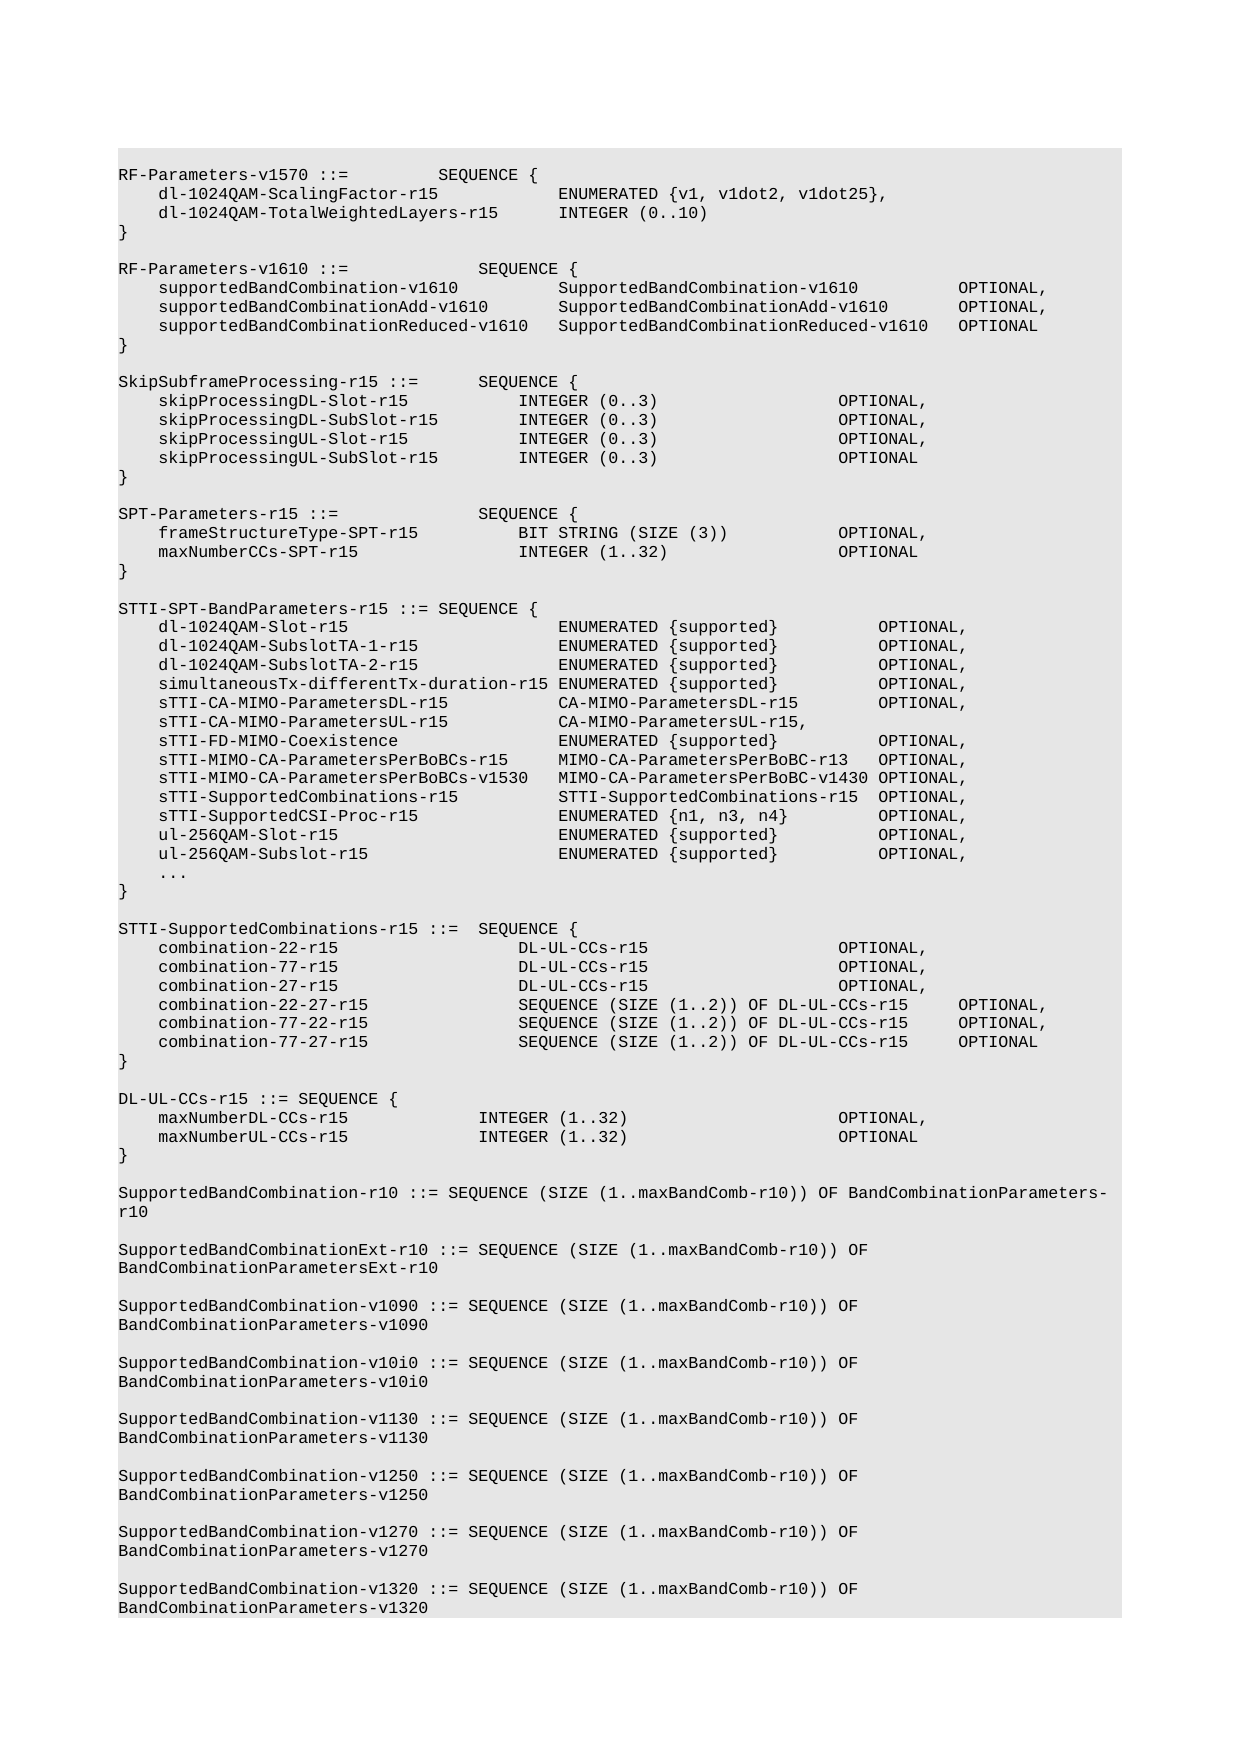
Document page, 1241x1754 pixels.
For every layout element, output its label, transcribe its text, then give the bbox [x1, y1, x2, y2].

text dl-1024QAM-SubslotTA-2-r15 ENUMERATED {supported} OPTIONAL, [118, 657, 1122, 676]
text RF-Parameters-v1570 ::= SEQUENCE { [118, 167, 1122, 185]
text ... [118, 864, 1122, 883]
text skipProcessingUL-SubSlot-r15 INTEGER (0..3) OPTIONAL [118, 449, 1122, 468]
text SupportedBandCombination-v1130 ::= SEQUENCE (SIZE (1..maxBandComb-r10)) OF BandCombinationParameters-v1130 [118, 1411, 1122, 1449]
text dl-1024QAM-SubslotTA-1-r15 ENUMERATED {supported} OPTIONAL, [118, 638, 1122, 657]
text } [118, 883, 1122, 902]
text combination-27-r15 DL-UL-CCs-r15 OPTIONAL, [118, 977, 1122, 996]
text simultaneousTx-differentTx-duration-r15 ENUMERATED {supported} OPTIONAL, [118, 676, 1122, 694]
text SupportedBandCombination-v1250 ::= SEQUENCE (SIZE (1..maxBandComb-r10)) OF BandCombinationParameters-v1250 [118, 1467, 1122, 1505]
text skipProcessingDL-SubSlot-r15 INTEGER (0..3) OPTIONAL, [118, 412, 1122, 431]
text SupportedBandCombination-v10i0 ::= SEQUENCE (SIZE (1..maxBandComb-r10)) OF BandCombinationParameters-v10i0 [118, 1354, 1122, 1392]
text supportedBandCombinationAdd-v1610 SupportedBandCombinationAdd-v1610 OPTIONAL, [118, 298, 1122, 317]
text SupportedBandCombinationExt-r10 ::= SEQUENCE (SIZE (1..maxBandComb-r10)) OF BandCombinationParametersExt-r10 [118, 1241, 1122, 1279]
text sTTI-CA-MIMO-ParametersDL-r15 CA-MIMO-ParametersDL-r15 OPTIONAL, [118, 694, 1122, 713]
text combination-77-27-r15 SEQUENCE (SIZE (1..2)) OF DL-UL-CCs-r15 OPTIONAL [118, 1034, 1122, 1053]
text maxNumberDL-CCs-r15 INTEGER (1..32) OPTIONAL, [118, 1109, 1122, 1128]
text SkipSubframeProcessing-r15 ::= SEQUENCE { [118, 374, 1122, 393]
text RF-Parameters-v1610 ::= SEQUENCE { [118, 261, 1122, 280]
text maxNumberUL-CCs-r15 INTEGER (1..32) OPTIONAL [118, 1128, 1122, 1147]
text STTI-SupportedCombinations-r15 ::= SEQUENCE { [118, 921, 1122, 939]
text combination-22-r15 DL-UL-CCs-r15 OPTIONAL, [118, 939, 1122, 958]
text } [118, 468, 1122, 487]
text } [118, 223, 1122, 242]
text } [118, 336, 1122, 355]
text sTTI-MIMO-CA-ParametersPerBoBCs-v1530 MIMO-CA-ParametersPerBoBC-v1430 OPTIONAL, [118, 770, 1122, 789]
text sTTI-CA-MIMO-ParametersUL-r15 CA-MIMO-ParametersUL-r15, [118, 713, 1122, 732]
text STTI-SPT-BandParameters-r15 ::= SEQUENCE { [118, 600, 1122, 619]
text sTTI-MIMO-CA-ParametersPerBoBCs-r15 MIMO-CA-ParametersPerBoBC-r13 OPTIONAL, [118, 751, 1122, 770]
text ul-256QAM-Subslot-r15 ENUMERATED {supported} OPTIONAL, [118, 845, 1122, 864]
text sTTI-FD-MIMO-Coexistence ENUMERATED {supported} OPTIONAL, [118, 732, 1122, 751]
text SupportedBandCombination-r10 ::= SEQUENCE (SIZE (1..maxBandComb-r10)) OF BandCombinationParameters-r10 [118, 1185, 1122, 1222]
text DL-UL-CCs-r15 ::= SEQUENCE { [118, 1090, 1122, 1109]
text sTTI-SupportedCombinations-r15 STTI-SupportedCombinations-r15 OPTIONAL, [118, 789, 1122, 808]
text dl-1024QAM-Slot-r15 ENUMERATED {supported} OPTIONAL, [118, 619, 1122, 638]
text frameStructureType-SPT-r15 BIT STRING (SIZE (3)) OPTIONAL, [118, 525, 1122, 544]
text dl-1024QAM-TotalWeightedLayers-r15 INTEGER (0..10) [118, 204, 1122, 223]
text sTTI-SupportedCSI-Proc-r15 ENUMERATED {n1, n3, n4} OPTIONAL, [118, 808, 1122, 826]
text SupportedBandCombination-v1090 ::= SEQUENCE (SIZE (1..maxBandComb-r10)) OF BandCombinationParameters-v1090 [118, 1298, 1122, 1336]
text } [118, 562, 1122, 581]
text skipProcessingDL-Slot-r15 INTEGER (0..3) OPTIONAL, [118, 393, 1122, 412]
text SupportedBandCombination-v1270 ::= SEQUENCE (SIZE (1..maxBandComb-r10)) OF BandCombinationParameters-v1270 [118, 1524, 1122, 1562]
text supportedBandCombination-v1610 SupportedBandCombination-v1610 OPTIONAL, [118, 280, 1122, 298]
text combination-77-r15 DL-UL-CCs-r15 OPTIONAL, [118, 958, 1122, 977]
text combination-77-22-r15 SEQUENCE (SIZE (1..2)) OF DL-UL-CCs-r15 OPTIONAL, [118, 1015, 1122, 1034]
text SupportedBandCombination-v1320 ::= SEQUENCE (SIZE (1..maxBandComb-r10)) OF BandCombinationParameters-v1320 [118, 1581, 1122, 1618]
text dl-1024QAM-ScalingFactor-r15 ENUMERATED {v1, v1dot2, v1dot25}, [118, 185, 1122, 204]
text SPT-Parameters-r15 ::= SEQUENCE { [118, 506, 1122, 525]
text ul-256QAM-Slot-r15 ENUMERATED {supported} OPTIONAL, [118, 826, 1122, 845]
text skipProcessingUL-Slot-r15 INTEGER (0..3) OPTIONAL, [118, 431, 1122, 449]
text } [118, 1147, 1122, 1166]
text supportedBandCombinationReduced-v1610 SupportedBandCombinationReduced-v1610 OPTIONAL [118, 317, 1122, 336]
text combination-22-27-r15 SEQUENCE (SIZE (1..2)) OF DL-UL-CCs-r15 OPTIONAL, [118, 996, 1122, 1015]
text maxNumberCCs-SPT-r15 INTEGER (1..32) OPTIONAL [118, 544, 1122, 562]
text } [118, 1053, 1122, 1072]
